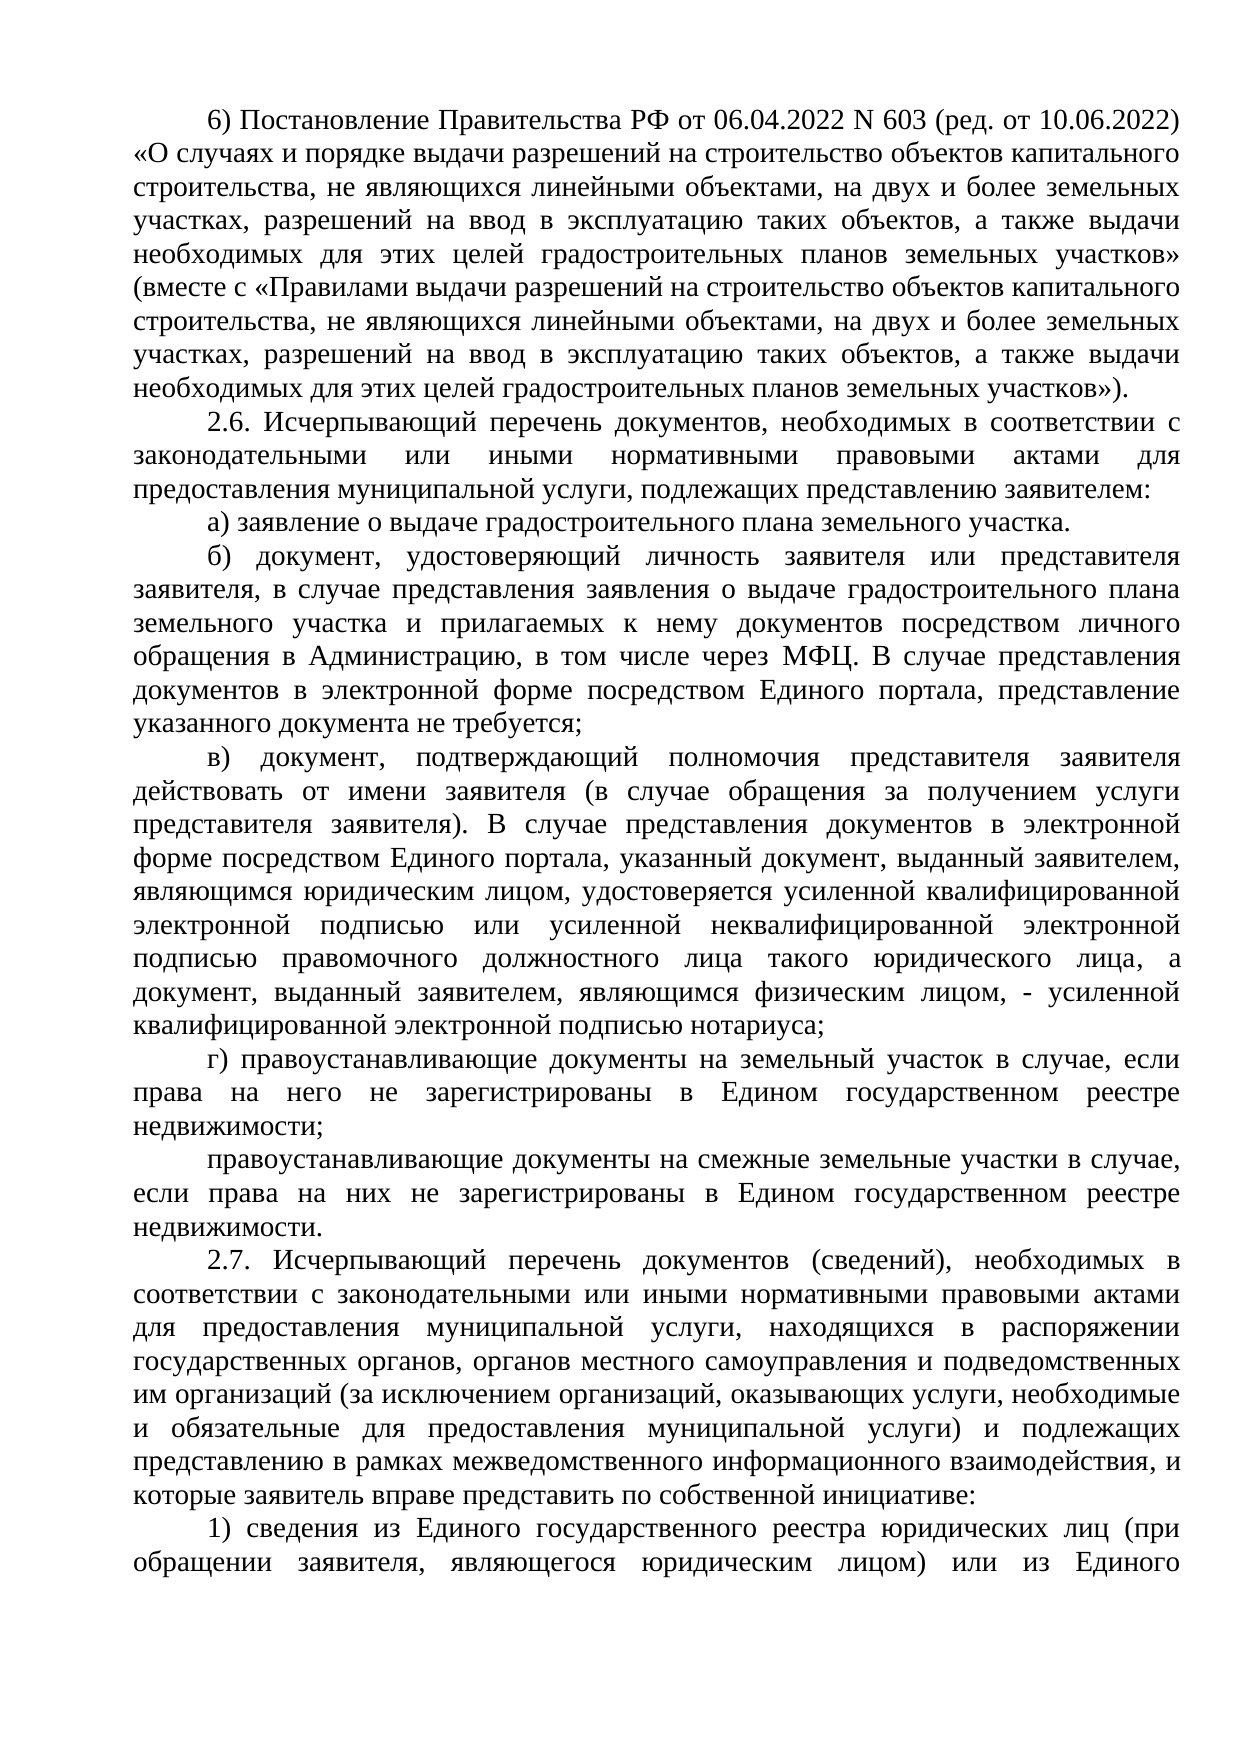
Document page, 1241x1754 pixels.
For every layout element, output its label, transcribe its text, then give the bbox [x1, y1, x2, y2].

text 2.7. Исчерпывающий перечень документов (сведений), необходимых в соответствии с законодательными или иными нормативными правовыми актами для предоставления муниципальной услуги, находящихся в распоряжении государственных органов, органов местного самоуправления и подведомственных им организаций (за исключением организаций, оказывающих услуги, необходимые и обязательные для предоставления муниципальной услуги) и подлежащих представлению в рамках межведомственного информационного взаимодействия, и которые заявитель вправе представить по собственной инициативе: [133, 1242, 1181, 1511]
text а) заявление о выдаче градостроительного плана земельного участка. [133, 504, 1181, 538]
text правоустанавливающие документы на смежные земельные участки в случае, если права на них не зарегистрированы в Едином государственном реестре недвижимости. [133, 1142, 1181, 1242]
text в) документ, подтверждающий полномочия представителя заявителя действовать от имени заявителя (в случае обращения за получением услуги представителя заявителя). В случае представления документов в электронной форме посредством Единого портала, указанный документ, выданный заявителем, являющимся юридическим лицом, удостоверяется усиленной квалифицированной электронной подписью или усиленной неквалифицированной электронной подписью правомочного должностного лица такого юридического лица, а документ, выданный заявителем, являющимся физическим лицом, - усиленной квалифицированной электронной подписью нотариуса; [133, 739, 1181, 1041]
text 6) Постановление Правительства РФ от 06.04.2022 N 603 (ред. от 10.06.2022) «О случаях и порядке выдачи разрешений на строительство объектов капитального строительства, не являющихся линейными объектами, на двух и более земельных участках, разрешений на ввод в эксплуатацию таких объектов, а также выдачи необходимых для этих целей градостроительных планов земельных участков» (вместе с «Правилами выдачи разрешений на строительство объектов капитального строительства, не являющихся линейными объектами, на двух и более земельных участках, разрешений на ввод в эксплуатацию таких объектов, а также выдачи необходимых для этих целей градостроительных планов земельных участков»). [133, 102, 1181, 404]
text г) правоустанавливающие документы на земельный участок в случае, если права на него не зарегистрированы в Едином государственном реестре недвижимости; [133, 1041, 1181, 1142]
text 2.6. Исчерпывающий перечень документов, необходимых в соответствии с законодательными или иными нормативными правовыми актами для предоставления муниципальной услуги, подлежащих представлению заявителем: [133, 404, 1181, 504]
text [133, 1511, 1181, 1578]
text б) документ, удостоверяющий личность заявителя или представителя заявителя, в случае представления заявления о выдаче градостроительного плана земельного участка и прилагаемых к нему документов посредством личного обращения в Администрацию, в том числе через МФЦ. В случае представления документов в электронной форме посредством Единого портала, представление указанного документа не требуется; [133, 538, 1181, 739]
